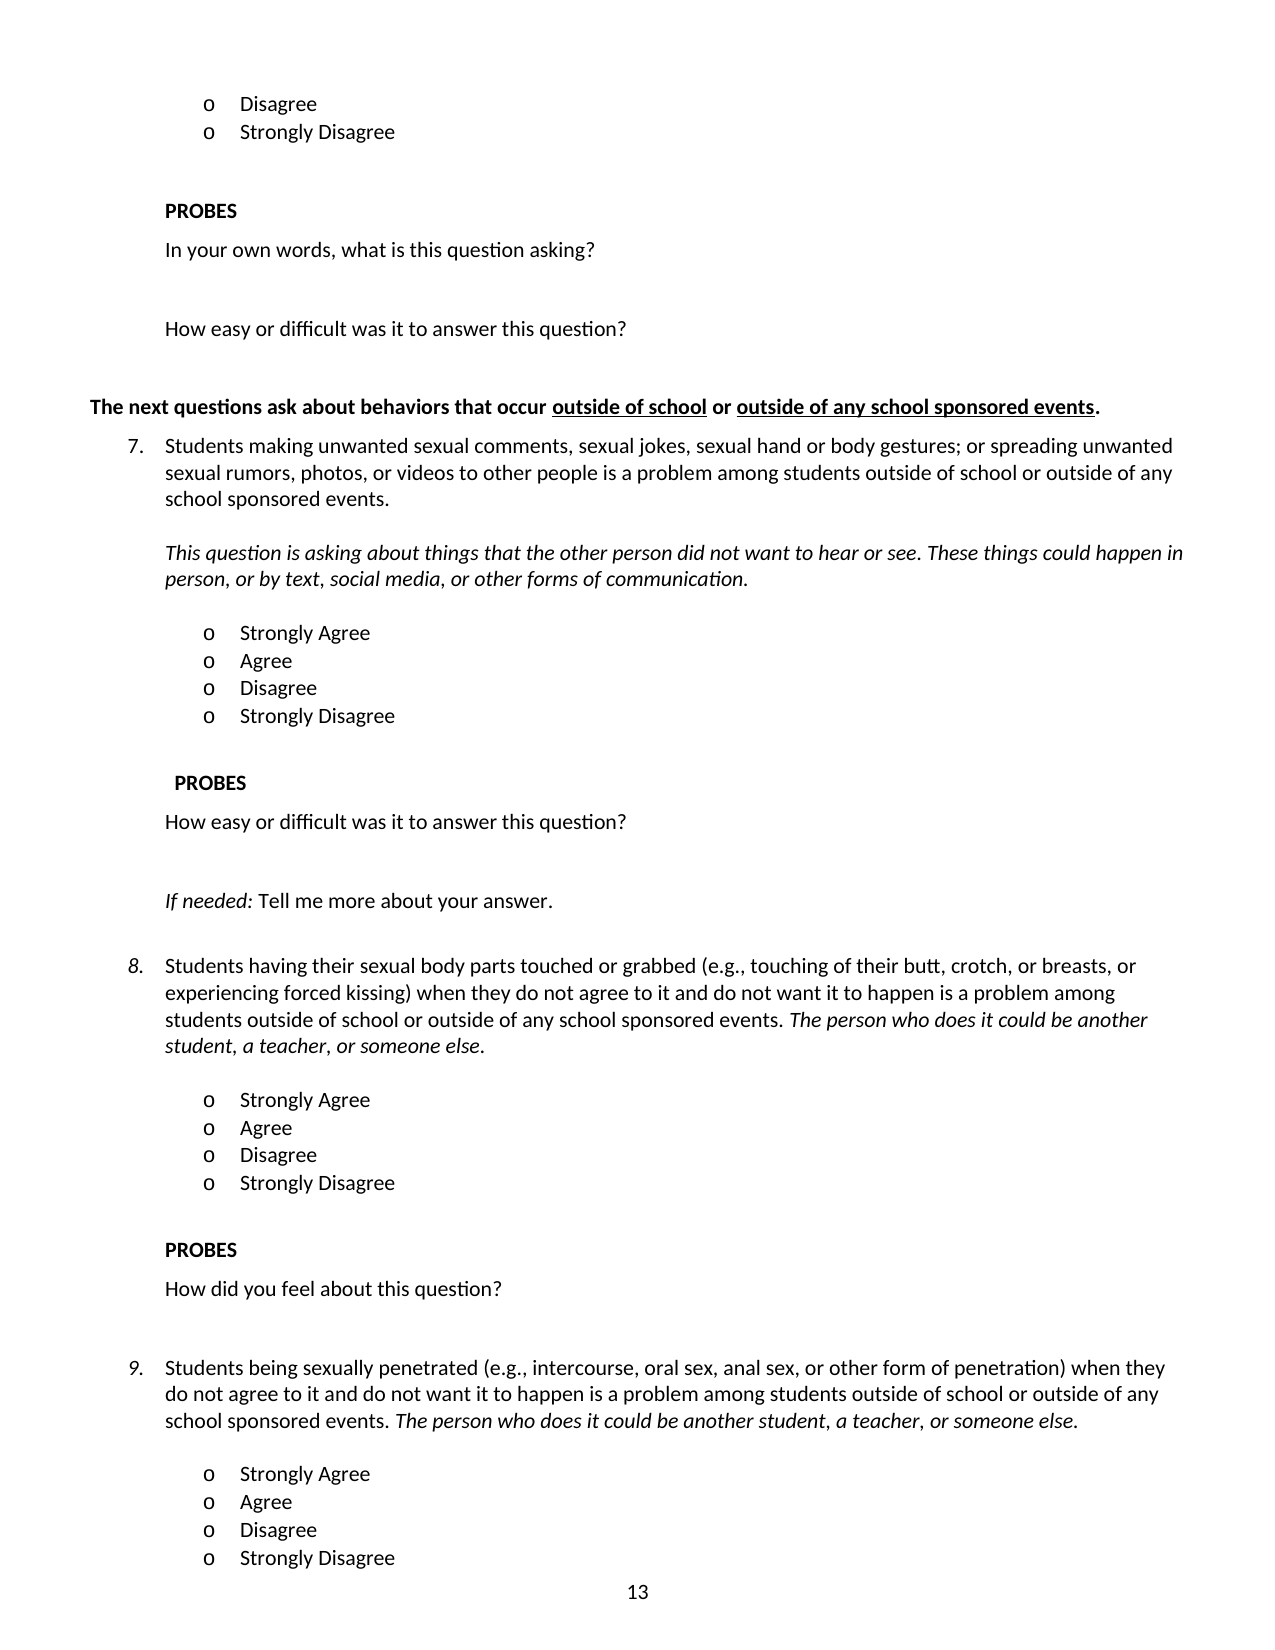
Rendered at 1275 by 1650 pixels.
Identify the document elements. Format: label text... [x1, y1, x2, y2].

text PROBES [174, 769, 1185, 796]
list Students having their sexual body parts touched or grabbed (e.g., touching of their butt, crotch, or breasts, or experiencing forced kissing) when they do not agree to it and do not want it to happen is a problem among students outside of school or outside of any school sponsored events. The person who does it could be another student, a teacher, or someone else. [127, 953, 1185, 1059]
list Disagree [202, 674, 1185, 702]
list Disagree [202, 1142, 1185, 1169]
list Agree [202, 1488, 1185, 1516]
list Students being sexually penetrated (e.g., intercourse, oral sex, anal sex, or other form of penetration) when they do not agree to it and do not want it to happen is a problem among students outside of school or outside of any school sponsored events. The person who does it could be another student, a teacher, or someone else. [127, 1354, 1185, 1434]
text If needed: Tell me more about your answer. [127, 887, 1185, 913]
list Strongly Agree [202, 1461, 1185, 1488]
text PROBES [165, 197, 1185, 224]
text How easy or difficult was it to answer this question? [165, 315, 1185, 341]
list Strongly Disagree [202, 1544, 1185, 1572]
list Strongly Disagree [202, 1169, 1185, 1197]
list Strongly Disagree [202, 118, 1185, 146]
list This question is asking about things that the other person did not want to hear or see. These things could happen in person, or by text, social media, or other forms of communication. [165, 539, 1185, 592]
text How did you feel about this question? [90, 1276, 1185, 1302]
list Strongly Disagree [202, 702, 1185, 730]
text How easy or difficult was it to answer this question? [127, 808, 1185, 835]
list Disagree [202, 90, 1185, 118]
text The next questions ask about behaviors that occur outside of school or outside of any school sponsored events. [90, 393, 1185, 420]
list Students making unwanted sexual comments, sexual jokes, sexual hand or body gestures; or spreading unwanted sexual rumors, photos, or videos to other people is a problem among students outside of school or outside of any school sponsored events. [127, 432, 1185, 512]
text In your own words, what is this question asking? [165, 236, 1185, 263]
list Disagree [202, 1516, 1185, 1544]
list Strongly Agree [202, 1086, 1185, 1114]
list Agree [202, 647, 1185, 674]
list Agree [202, 1114, 1185, 1142]
list Strongly Agree [202, 619, 1185, 647]
text PROBES [165, 1236, 1185, 1263]
